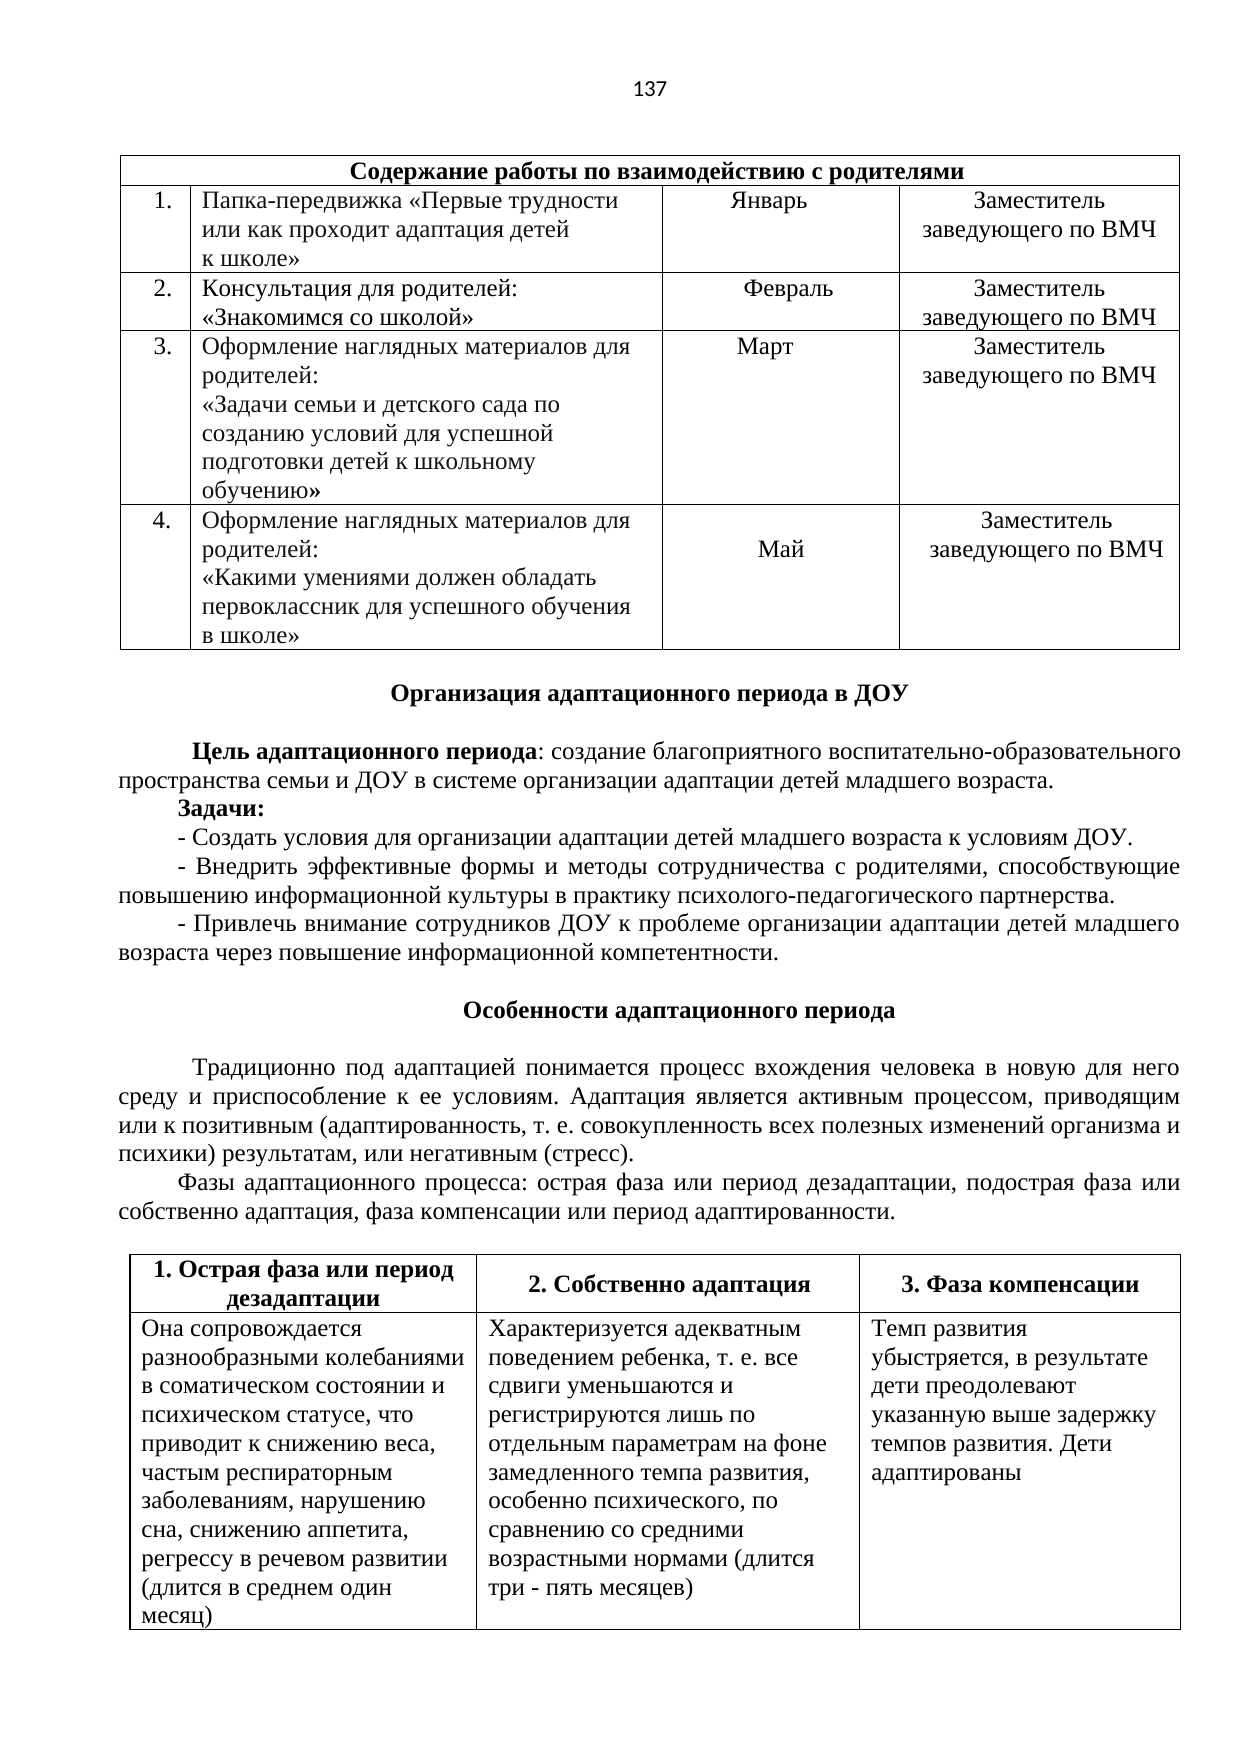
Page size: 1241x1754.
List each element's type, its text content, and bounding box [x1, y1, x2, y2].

text Задачи: [118, 793, 1181, 822]
text Традиционно под адаптацией понимается процесс вхождения человека в новую для него среду и приспособление к ее условиям. Адаптация является активным процессом, приводящим или к позитивным (адаптированность, т. е. совокупленность всех полезных изменений организма и психики) результатам, или негативным (стресс). [118, 1052, 1181, 1167]
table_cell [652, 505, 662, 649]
table_cell Март [663, 331, 899, 504]
table_cell 1. [121, 186, 190, 272]
text Цель адаптационного периода: создание благоприятного воспитательно-образовательного пространства семьи и ДОУ в системе организации адаптации детей младшего возраста. [118, 736, 1181, 793]
table_header 2. Собственно адаптация [477, 1255, 859, 1312]
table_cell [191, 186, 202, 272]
text - Привлечь внимание сотрудников ДОУ к проблеме организации адаптации детей младшего возраста через повышение информационной компетентности. [118, 908, 1181, 966]
table_cell Содержание работы по взаимодействию с родителями [121, 156, 1179, 184]
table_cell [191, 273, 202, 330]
table_cell Май [663, 505, 899, 649]
table_cell Февраль [663, 273, 899, 330]
table_cell 2. [121, 273, 190, 330]
text Особенности адаптационного периода [118, 995, 1181, 1023]
text - Внедрить эффективные формы и методы сотрудничества с родителями, способствующие повышению информационной культуры в практику психолого-педагогического партнерства. [118, 851, 1181, 908]
table_header 1. Острая фаза или период дезадаптации [131, 1255, 476, 1312]
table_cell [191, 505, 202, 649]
table_cell Оформление наглядных материалов для родителей: «Задачи семьи и детского сада по созданию условий для успешной подготовки детей к школьному обучению» [191, 331, 662, 504]
table_cell Темп развития убыстряется, в результате дети преодолевают указанную выше задержку темпов развития. Дети адаптированы [860, 1313, 1180, 1629]
text Фазы адаптационного процесса: острая фаза или период дезадаптации, подострая фаза или собственно адаптация, фаза компенсации или период адаптированности. [118, 1167, 1181, 1225]
table_cell Заместитель заведующего по ВМЧ [900, 331, 1179, 504]
text - Создать условия для организации адаптации детей младшего возраста к условиям ДОУ. [118, 822, 1181, 851]
table_cell Папка-передвижка «Первые трудности или как проходит адаптация детей к школе» [300, 186, 662, 272]
table_cell 4. [121, 505, 190, 649]
table_cell 3. [121, 331, 190, 504]
table_cell Заместитель заведующего по ВМЧ [900, 273, 1179, 330]
text Организация адаптационного периода в ДОУ [118, 678, 1181, 707]
table_cell Характеризуется адекватным поведением ребенка, т. е. все сдвиги уменьшаются и регистрируются лишь по отдельным параметрам на фоне замедленного темпа развития, особенно психического, по сравнению со средними возрастными нормами (длится три - пять месяцев) [477, 1313, 859, 1629]
table_cell Заместитель заведующего по ВМЧ [900, 186, 1179, 272]
table_cell Она сопровождается разнообразными колебаниями в соматическом состоянии и психическом статусе, что приводит к снижению веса, частым респираторным заболеваниям, нарушению сна, снижению аппетита, регрессу в речевом развитии (длится в среднем один месяц) [131, 1313, 476, 1629]
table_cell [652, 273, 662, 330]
table_header 3. Фаза компенсации [860, 1255, 1180, 1312]
table_cell Заместитель заведующего по ВМЧ [900, 505, 1179, 649]
table_cell Январь [663, 186, 899, 272]
